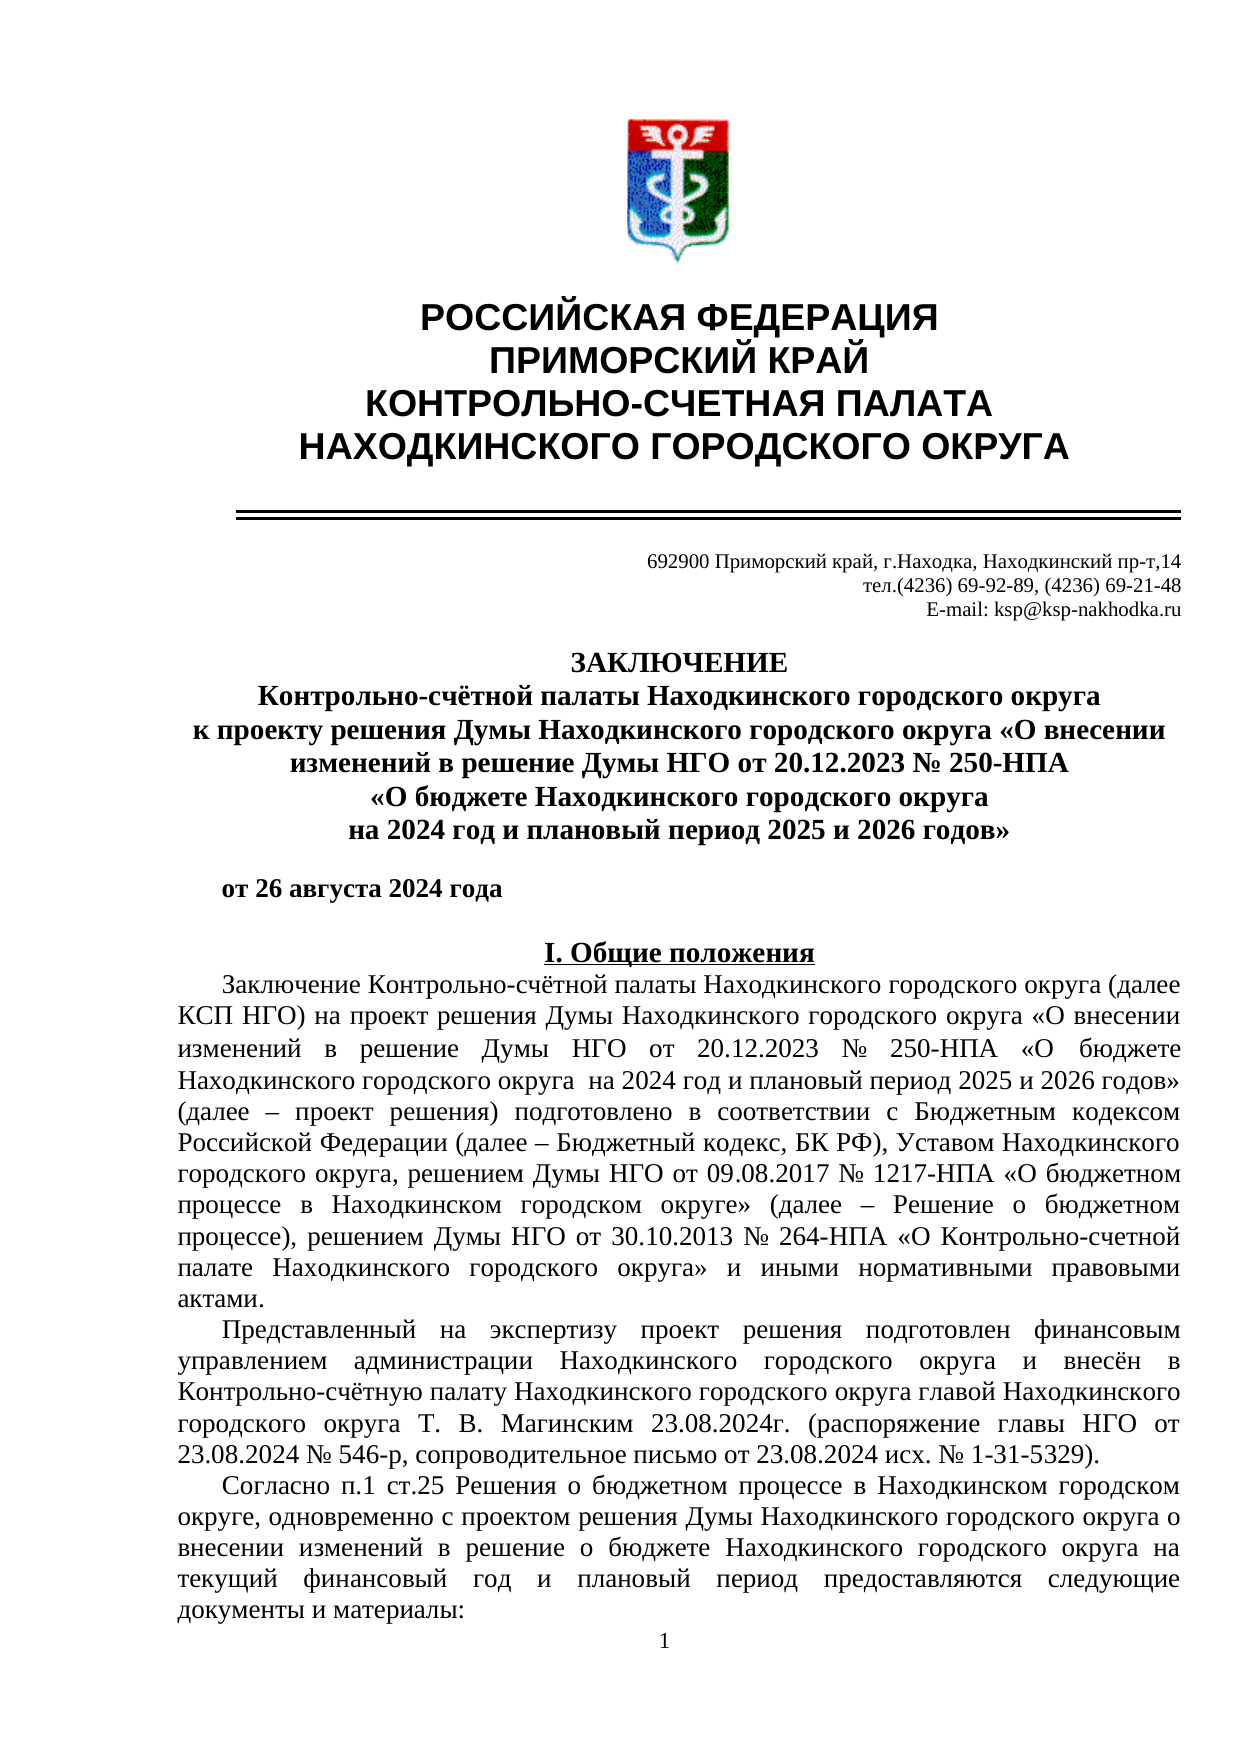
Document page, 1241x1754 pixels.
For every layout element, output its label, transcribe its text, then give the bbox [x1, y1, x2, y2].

text Заключение Контрольно-счётной палаты Находкинского городского округа (далее КСП НГО) на проект решения Думы Находкинского городского округа «О внесении изменений в решение Думы НГО от 20.12.2023 № 250-НПА «О бюджете Находкинского городского округа на 2024 год и плановый период 2025 и 2026 годов» (далее – проект решения) подготовлено в соответствии с Бюджетным кодексом Российской Федерации (далее – Бюджетный кодекс, БК РФ), Уставом Находкинского городского округа, решением Думы НГО от 09.08.2017 № 1217-НПА «О бюджетном процессе в Находкинском городском округе» (далее – Решение о бюджетном процессе), решением Думы НГО от 30.10.2013 № 264-НПА «О Контрольно-счетной палате Находкинского городского округа» и иными нормативными правовыми актами. [177, 968, 1181, 1313]
text E-mail: ksp@ksp-nakhodka.ru [177, 597, 1181, 621]
text тел.(4236) 69-92-89, (4236) 69-21-48 [177, 573, 1181, 597]
text на 2024 год и плановый период 2025 и 2026 годов» [177, 812, 1181, 846]
text Представленный на экспертизу проект решения подготовлен финансовым управлением администрации Находкинского городского округа и внесён в Контрольно-счётную палату Находкинского городского округа главой Находкинского городского округа Т. В. Магинским 23.08.2024г. (распоряжение главы НГО от 23.08.2024 № 546-р, сопроводительное письмо от 23.08.2024 исх. № 1-31-5329). [177, 1313, 1181, 1469]
text КОНТРОЛЬНО-СЧЕТНАЯ ПАЛАТА НАХОДКИНСКОГО ГОРОДСКОГО ОКРУГА [177, 381, 1181, 467]
text I. Общие положения [177, 935, 1181, 968]
text 692900 Приморский край, г.Находка, Находкинский пр-т,14 [177, 548, 1181, 573]
text ЗАКЛЮЧЕНИЕ [177, 645, 1181, 678]
text от 26 августа 2024 года [215, 872, 1181, 903]
text «О бюджете Находкинского городского округа [177, 779, 1181, 812]
text к проекту решения Думы Находкинского городского округа «О внесении изменений в решение Думы НГО от 20.12.2023 № 250-НПА [177, 712, 1181, 779]
picture [627, 118, 732, 266]
subtitle РОССИЙСКАЯ ФЕДЕРАЦИЯ [177, 295, 1181, 338]
text Контрольно-счётной палаты Находкинского городского округа [177, 678, 1181, 712]
text Согласно п.1 ст.25 Решения о бюджетном процессе в Находкинском городском округе, одновременно с проектом решения Думы Находкинского городского округа о внесении изменений в решение о бюджете Находкинского городского округа на текущий финансовый год и плановый период предоставляются следующие документы и материалы: [177, 1469, 1181, 1625]
text ПРИМОРСКИЙ КРАЙ [177, 338, 1181, 381]
